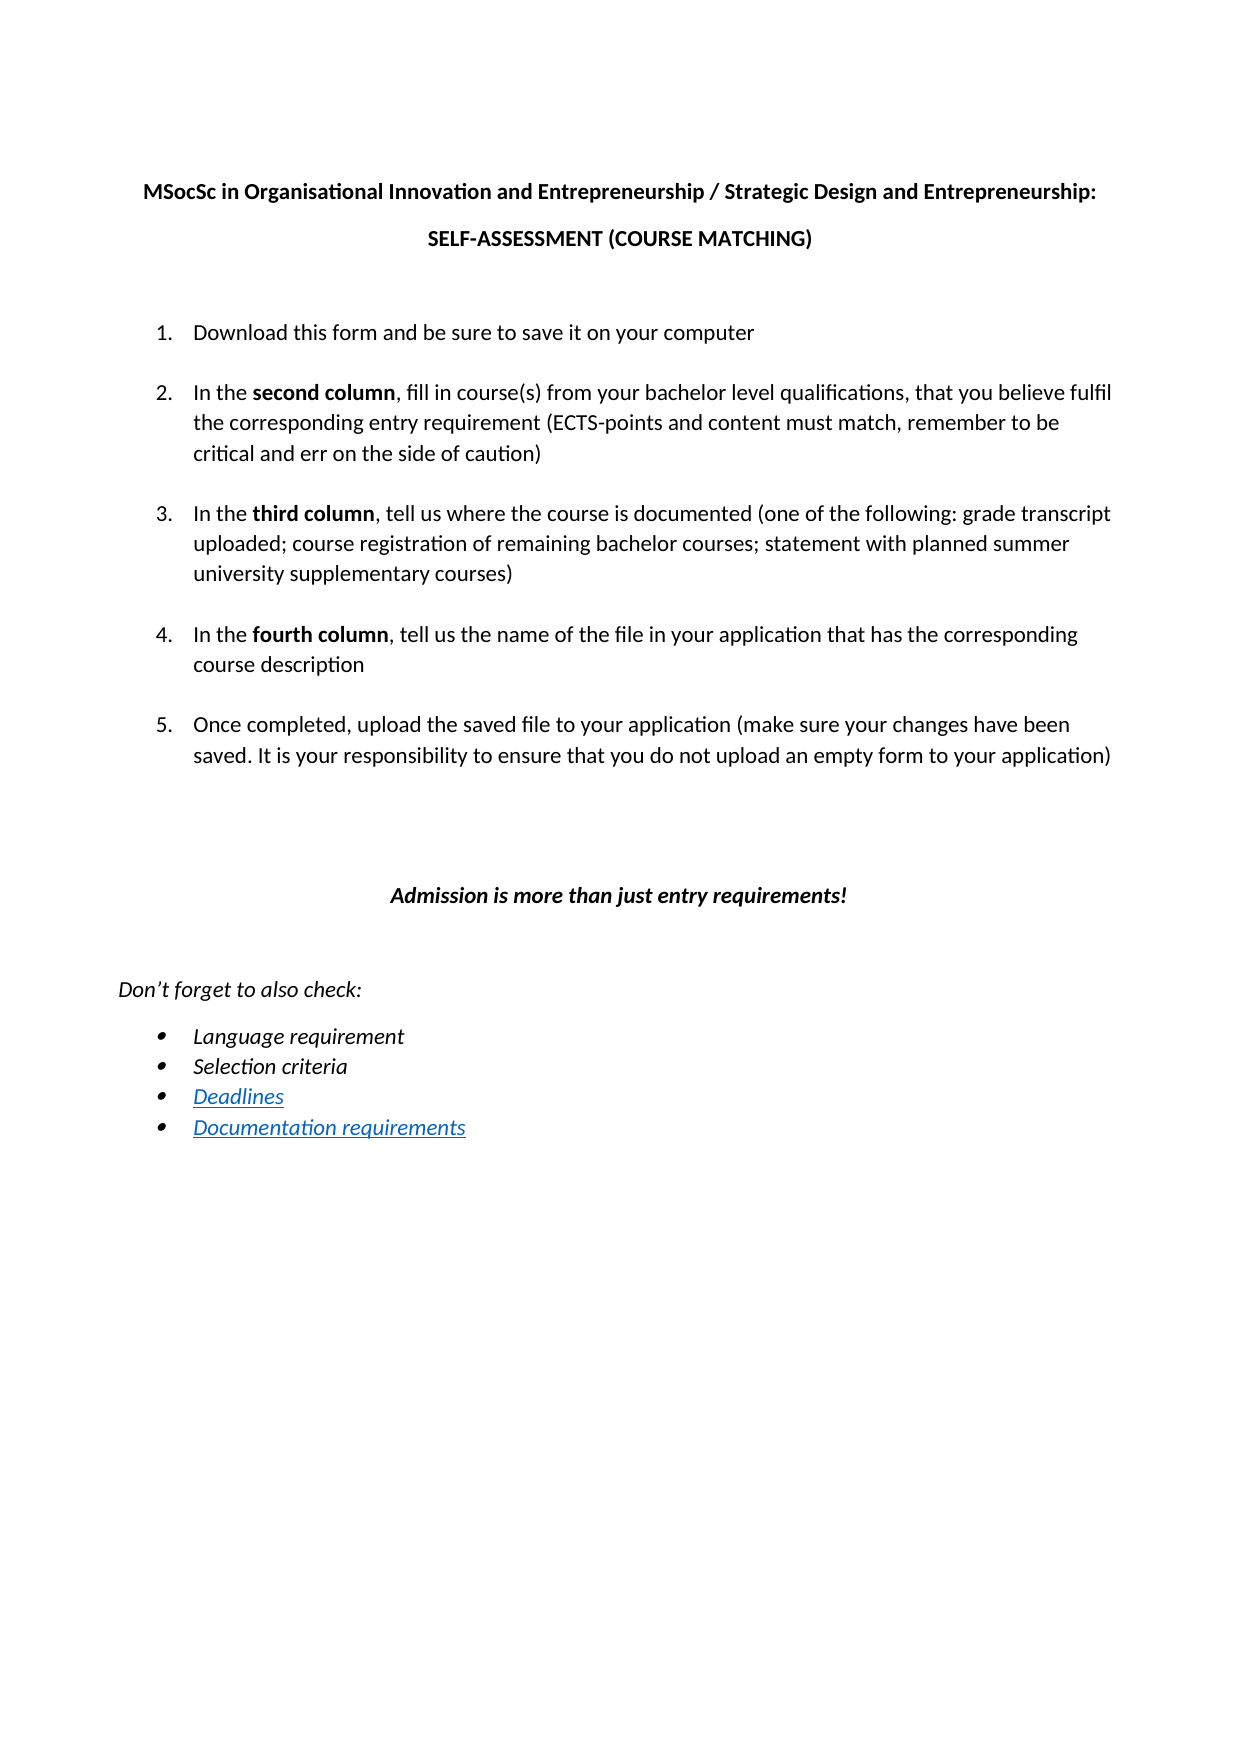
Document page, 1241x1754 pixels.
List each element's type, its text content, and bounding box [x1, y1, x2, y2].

text Admission is more than just entry requirements! [118, 881, 1122, 909]
list Language requirement [156, 1022, 1122, 1050]
list Documentation requirements [156, 1113, 1122, 1141]
list Once completed, upload the saved file to your application (make sure your changes have been saved. It is your responsibility to ensure that you do not upload an empty form to your application) [156, 711, 1122, 769]
list Download this form and be sure to save it on your computer [156, 318, 1122, 376]
list In the third column, tell us where the course is documented (one of the following: grade transcript uploaded; course registration of remaining bachelor courses; statement with planned summer university supplementary courses) [156, 499, 1122, 618]
list Selection criteria [156, 1052, 1122, 1080]
list In the second column, fill in course(s) from your bachelor level qualifications, that you believe fulfil the corresponding entry requirement (ECTS-points and content must match, remember to be critical and err on the side of caution) [156, 378, 1122, 497]
list Deadlines [156, 1082, 1122, 1110]
list In the fourth column, tell us the name of the file in your application that has the corresponding course description [156, 620, 1122, 708]
text MSocSc in Organisational Innovation and Entrepreneurship / Strategic Design and Entrepreneurship: [118, 177, 1122, 205]
text SELF-ASSESSMENT (COURSE MATCHING) [118, 224, 1122, 252]
text Don’t forget to also check: [118, 975, 1122, 1003]
